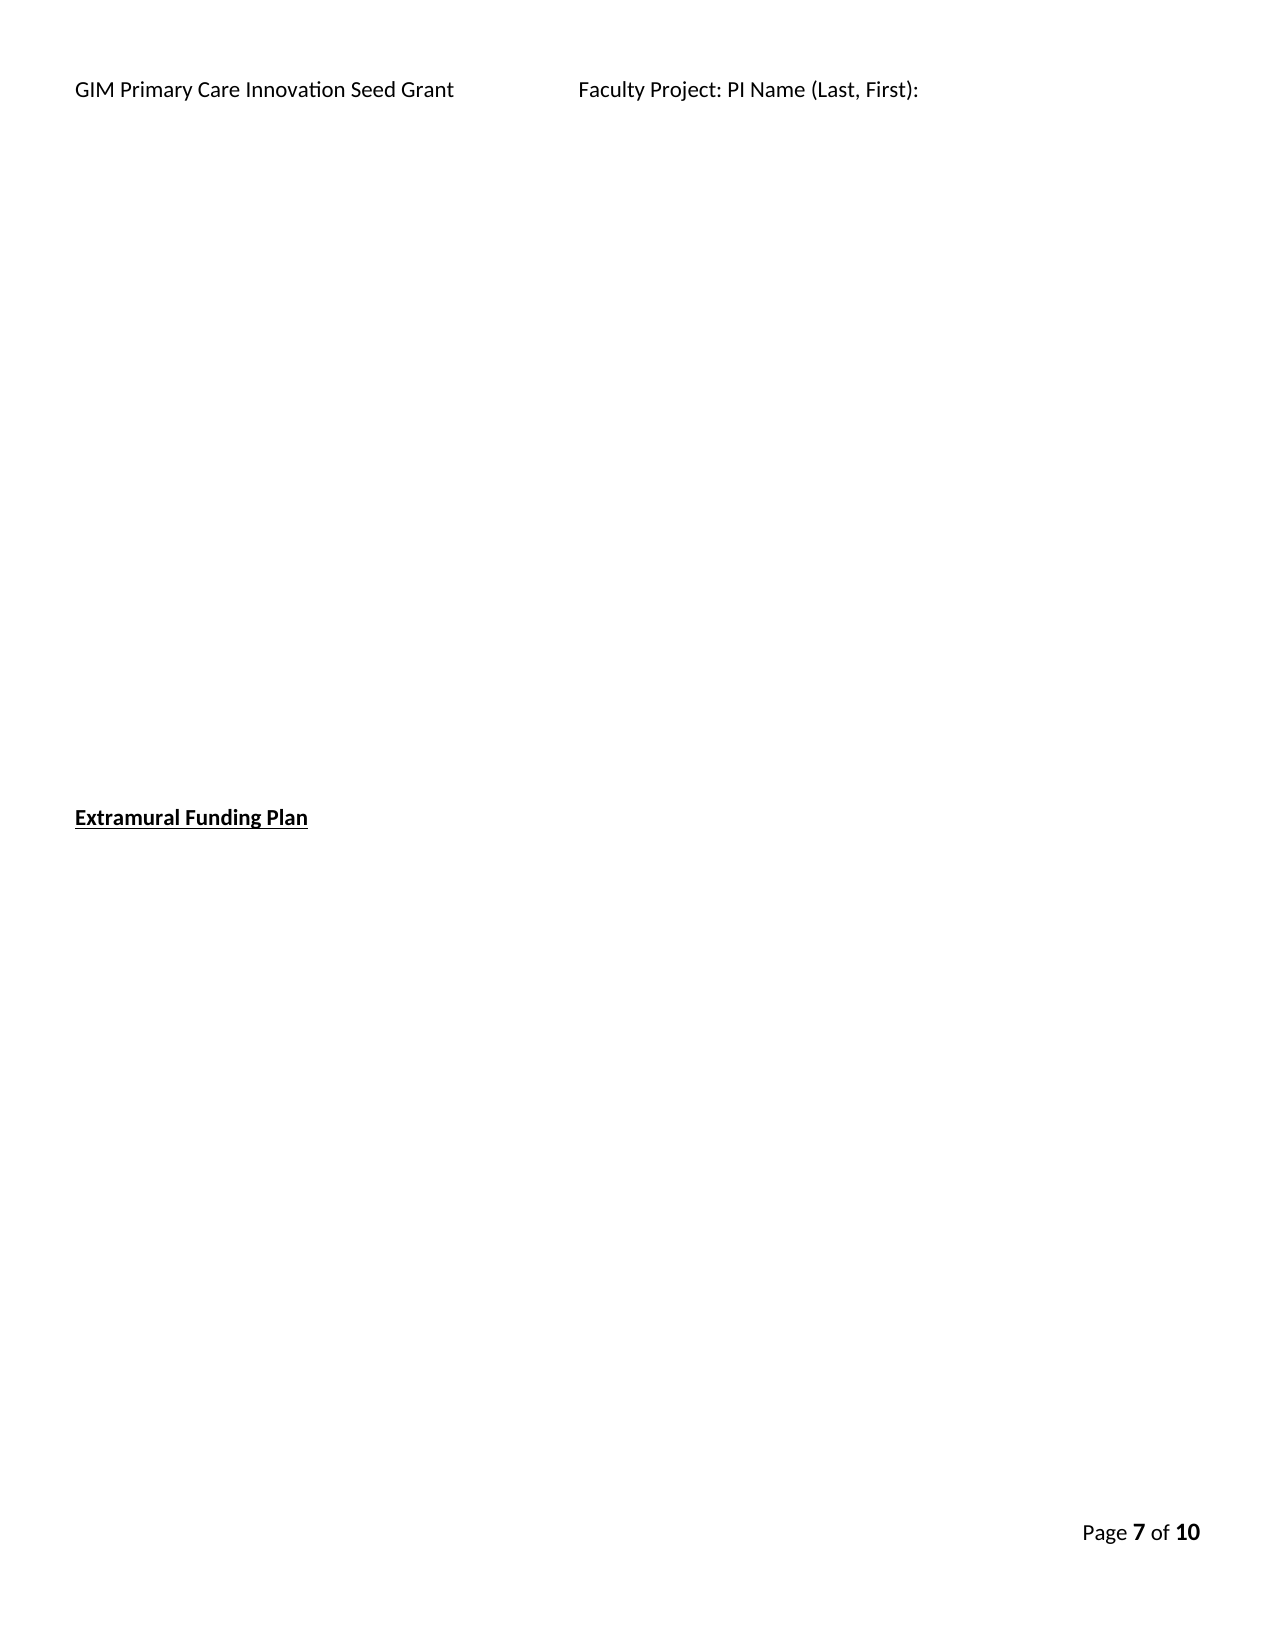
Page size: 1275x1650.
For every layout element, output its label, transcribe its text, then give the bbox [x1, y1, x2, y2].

text Extramural Funding Plan [75, 803, 1200, 832]
